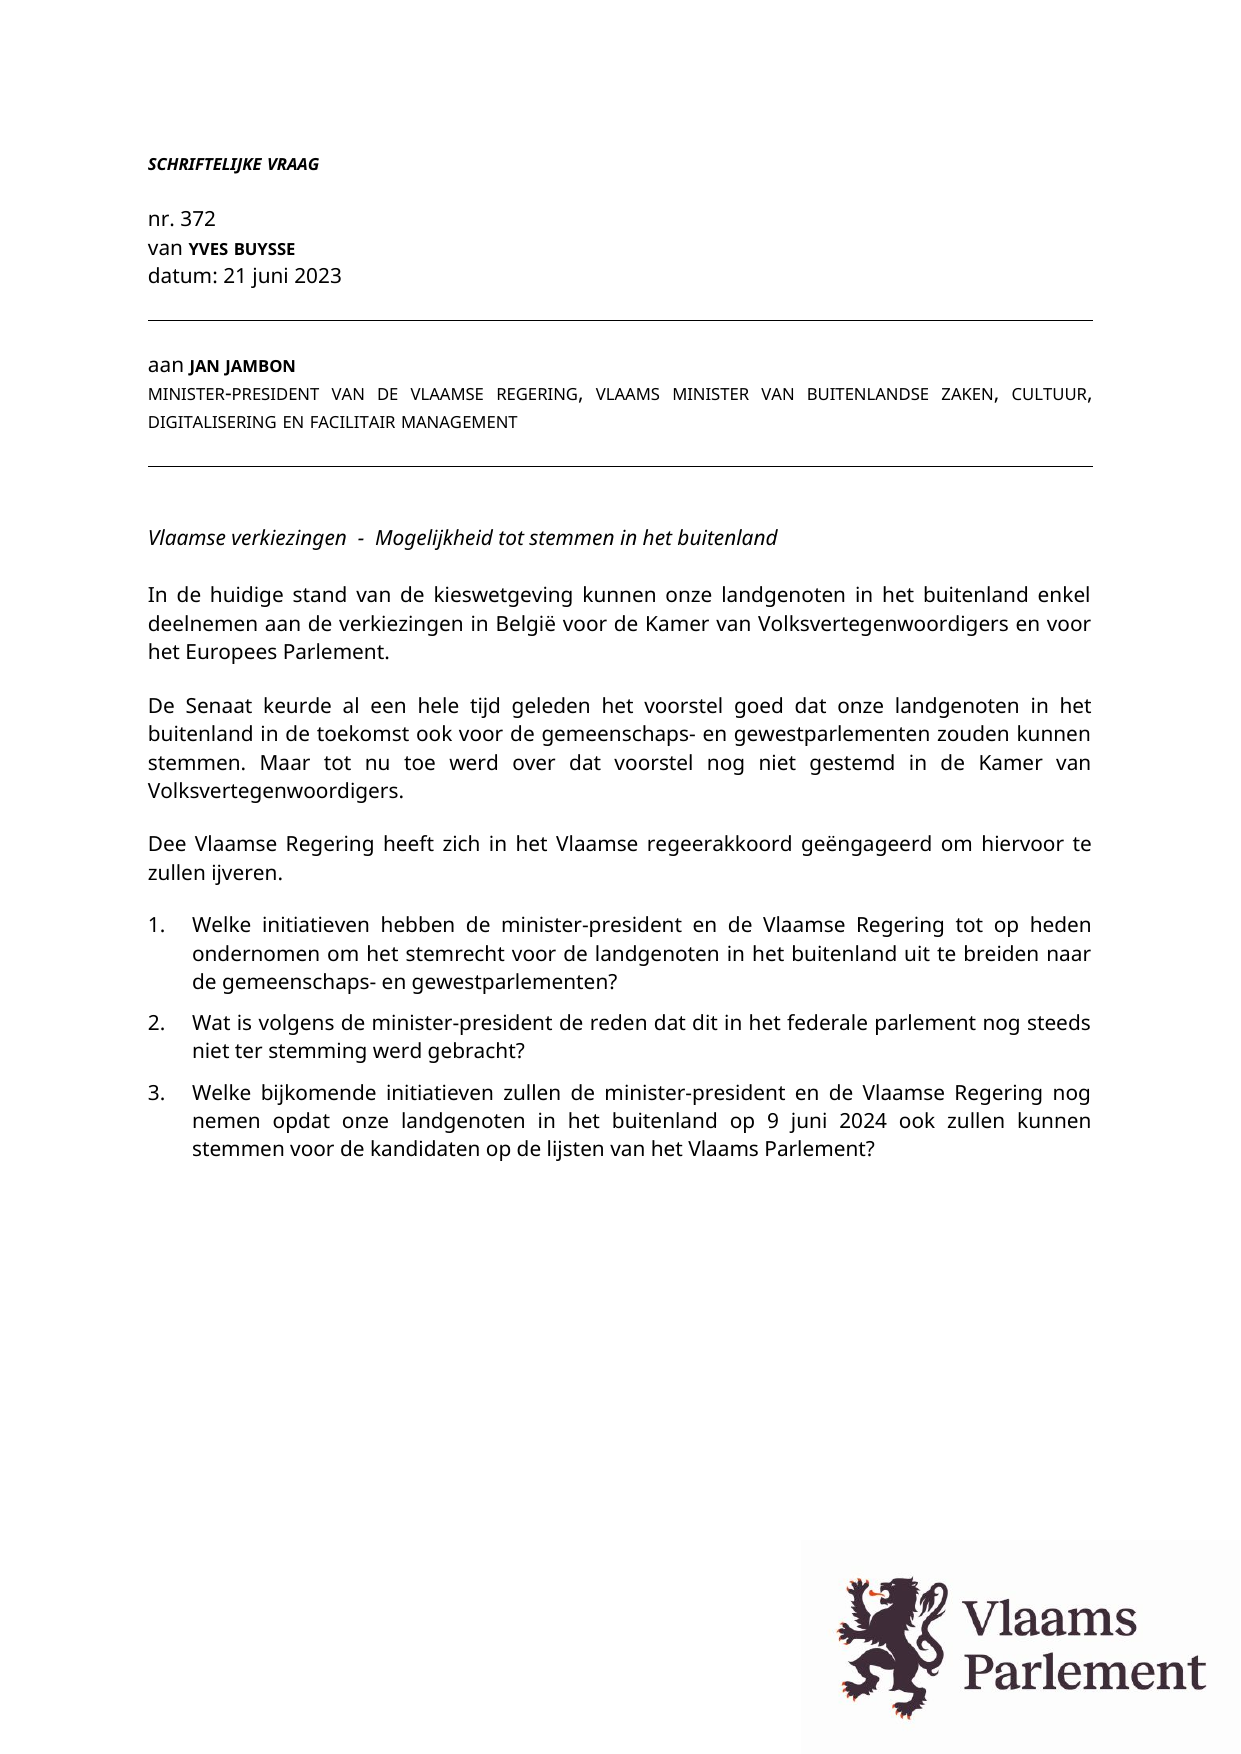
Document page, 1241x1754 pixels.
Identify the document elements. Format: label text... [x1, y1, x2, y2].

text nr. 372 [148, 204, 1093, 233]
text van yves buysse [148, 233, 1093, 261]
text aan jan jambon [148, 350, 1093, 378]
text In de huidige stand van de kieswetgeving kunnen onze landgenoten in het buitenland enkel deelnemen aan de verkiezingen in België voor de Kamer van Volksvertegenwoordigers en voor het Europees Parlement. [148, 580, 1093, 666]
text schriftelijke vraag [148, 148, 1093, 176]
text Wat is volgens de minister-president de reden dat dit in het federale parlement nog steeds niet ter stemming werd gebracht? [148, 1008, 1093, 1065]
text minister-president van de vlaamse regering, vlaams minister van buitenlandse zaken, cultuur, digitalisering en facilitair management [148, 378, 1093, 435]
text datum: 21 juni 2023 [148, 261, 1093, 290]
text De Senaat keurde al een hele tijd geleden het voorstel goed dat onze landgenoten in het buitenland in de toekomst ook voor de gemeenschaps- en gewestparlementen zouden kunnen stemmen. Maar tot nu toe werd over dat voorstel nog niet gestemd in de Kamer van Volksvertegenwoordigers. [148, 691, 1093, 804]
text Welke bijkomende initiatieven zullen de minister-president en de Vlaamse Regering nog nemen opdat onze landgenoten in het buitenland op 9 juni 2024 ook zullen kunnen stemmen voor de kandidaten op de lijsten van het Vlaams Parlement? [148, 1078, 1093, 1163]
text Dee Vlaamse Regering heeft zich in het Vlaamse regeerakkoord geëngageerd om hiervoor te zullen ijveren. [148, 829, 1093, 886]
picture [800, 1540, 1241, 1754]
text Welke initiatieven hebben de minister-president en de Vlaamse Regering tot op heden ondernomen om het stemrecht voor de landgenoten in het buitenland uit te breiden naar de gemeenschaps- en gewestparlementen? [148, 910, 1093, 996]
text Vlaamse verkiezingen - Mogelijkheid tot stemmen in het buitenland [148, 523, 1093, 552]
